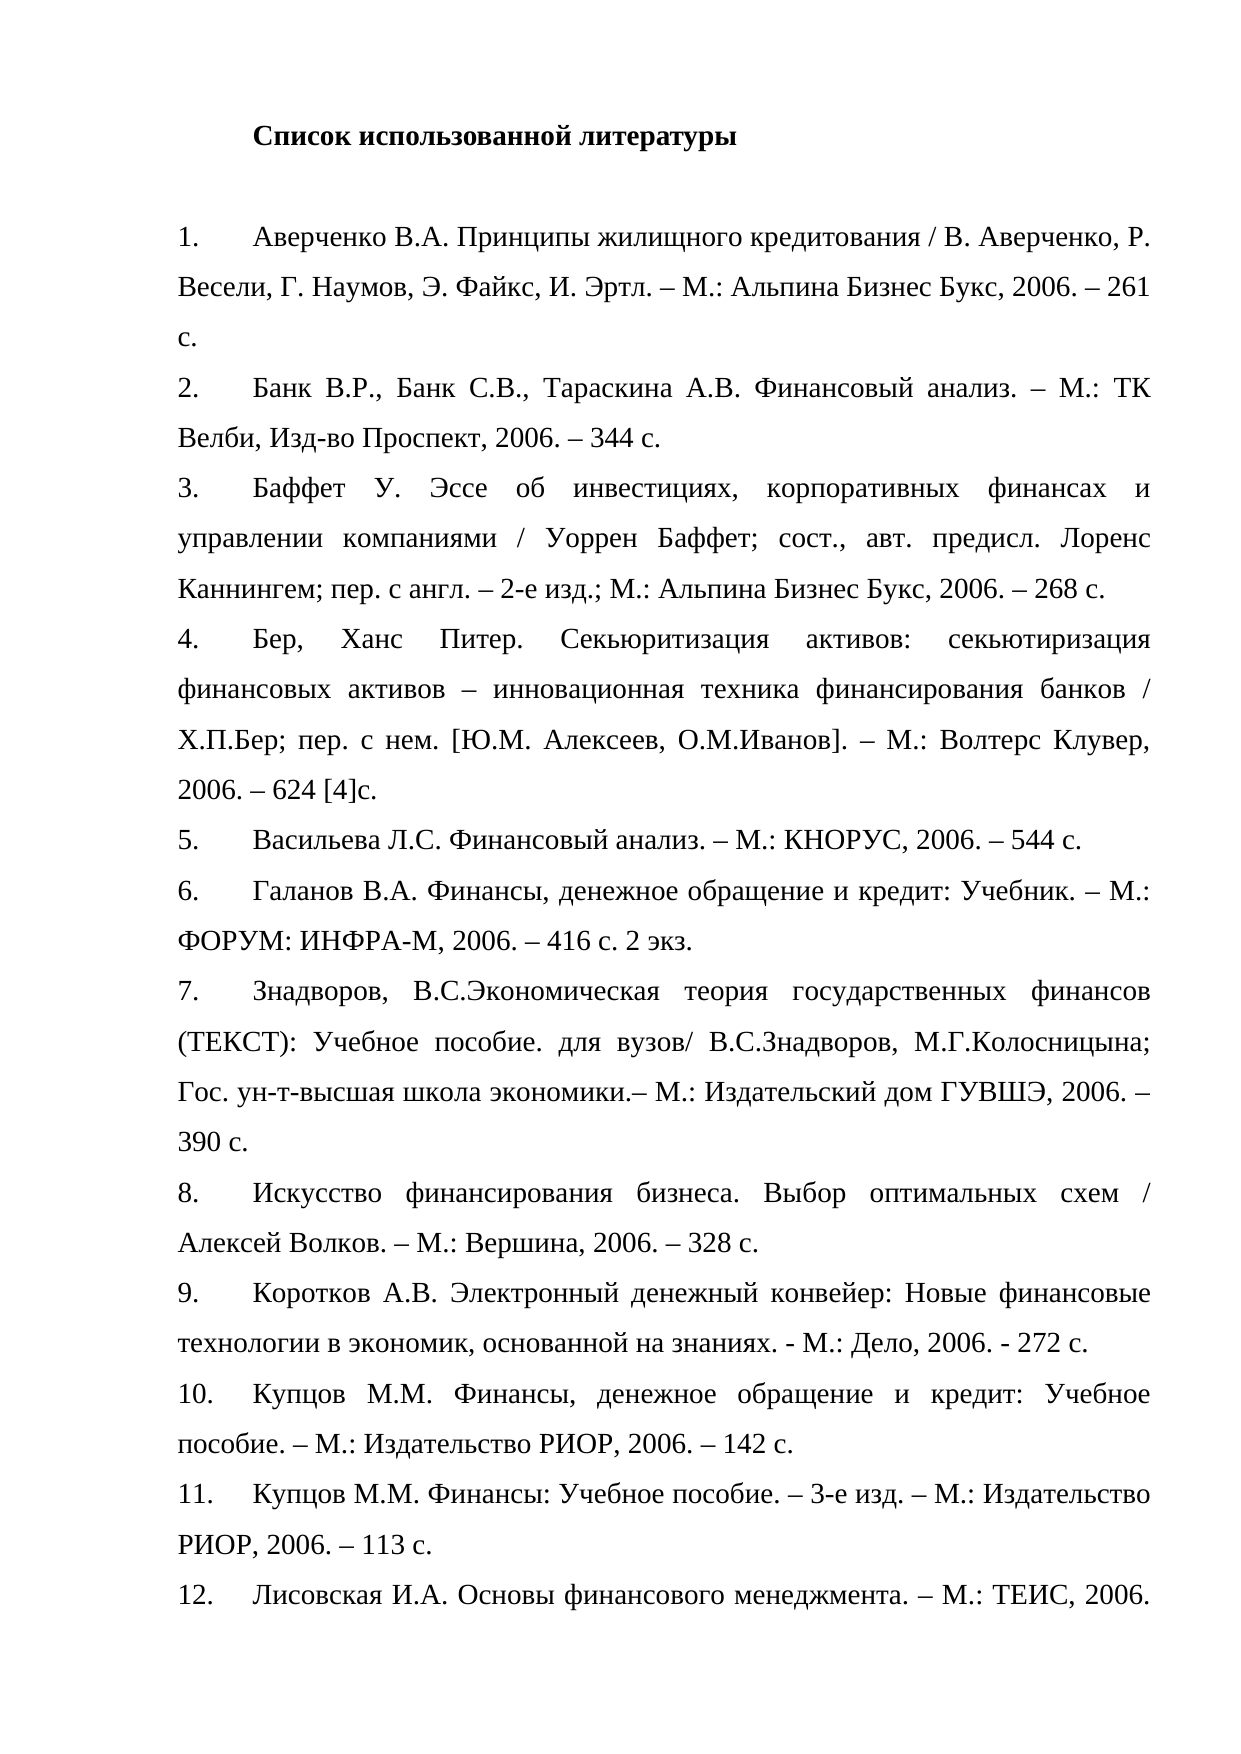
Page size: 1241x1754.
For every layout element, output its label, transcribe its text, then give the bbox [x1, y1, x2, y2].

list Галанов В.А. Финансы, денежное обращение и кредит: Учебник. – М.: ФОРУМ: ИНФРА-М, 2006. – 416 с. 2 экз. [177, 873, 1152, 957]
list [177, 1577, 1152, 1611]
list Баффет У. Эссе об инвестициях, корпоративных финансах и управлении компаниями / Уоррен Баффет; сост., авт. предисл. Лоренс Каннингем; пер. с англ. – 2-е изд.; М.: Альпина Бизнес Букс, 2006. – 268 с. [177, 470, 1152, 604]
list Купцов М.М. Финансы, денежное обращение и кредит: Учебное пособие. – М.: Издательство РИОР, 2006. – 142 с. [177, 1376, 1152, 1460]
list Банк В.Р., Банк С.В., Тараскина А.В. Финансовый анализ. – М.: ТК Велби, Изд-во Проспект, 2006. – 344 с. [177, 370, 1152, 453]
list Знадворов, В.С.Экономическая теория государственных финансов (ТЕКСТ): Учебное пособие. для вузов/ В.С.Знадворов, М.Г.Колосницына; Гос. ун-т-высшая школа экономики.– М.: Издательский дом ГУВШЭ, 2006. – 390 с. [177, 973, 1152, 1158]
list Коротков А.В. Электронный денежный конвейер: Новые финансовые технологии в экономик, основанной на знаниях. - М.: Дело, 2006. - 272 с. [177, 1275, 1152, 1359]
list Купцов М.М. Финансы: Учебное пособие. – 3-е изд. – М.: Издательство РИОР, 2006. – 113 с. [177, 1477, 1152, 1560]
list Бер, Ханс Питер. Секьюритизация активов: секьютиризация финансовых активов – инновационная техника финансирования банков / Х.П.Бер; пер. с нем. [Ю.М. Алексеев, О.М.Иванов]. – М.: Волтерс Клувер, 2006. – 624 [4]с. [177, 621, 1152, 806]
list Васильева Л.С. Финансовый анализ. – М.: КНОРУС, 2006. – 544 с. [177, 822, 1152, 856]
subtitle Список использованной литературы [177, 118, 1152, 152]
list Искусство финансирования бизнеса. Выбор оптимальных схем / Алексей Волков. – М.: Вершина, 2006. – 328 с. [177, 1175, 1152, 1258]
list Аверченко В.А. Принципы жилищного кредитования / В. Аверченко, Р. Весели, Г. Наумов, Э. Файкс, И. Эртл. – М.: Альпина Бизнес Букс, 2006. – 261 с. [177, 219, 1152, 353]
